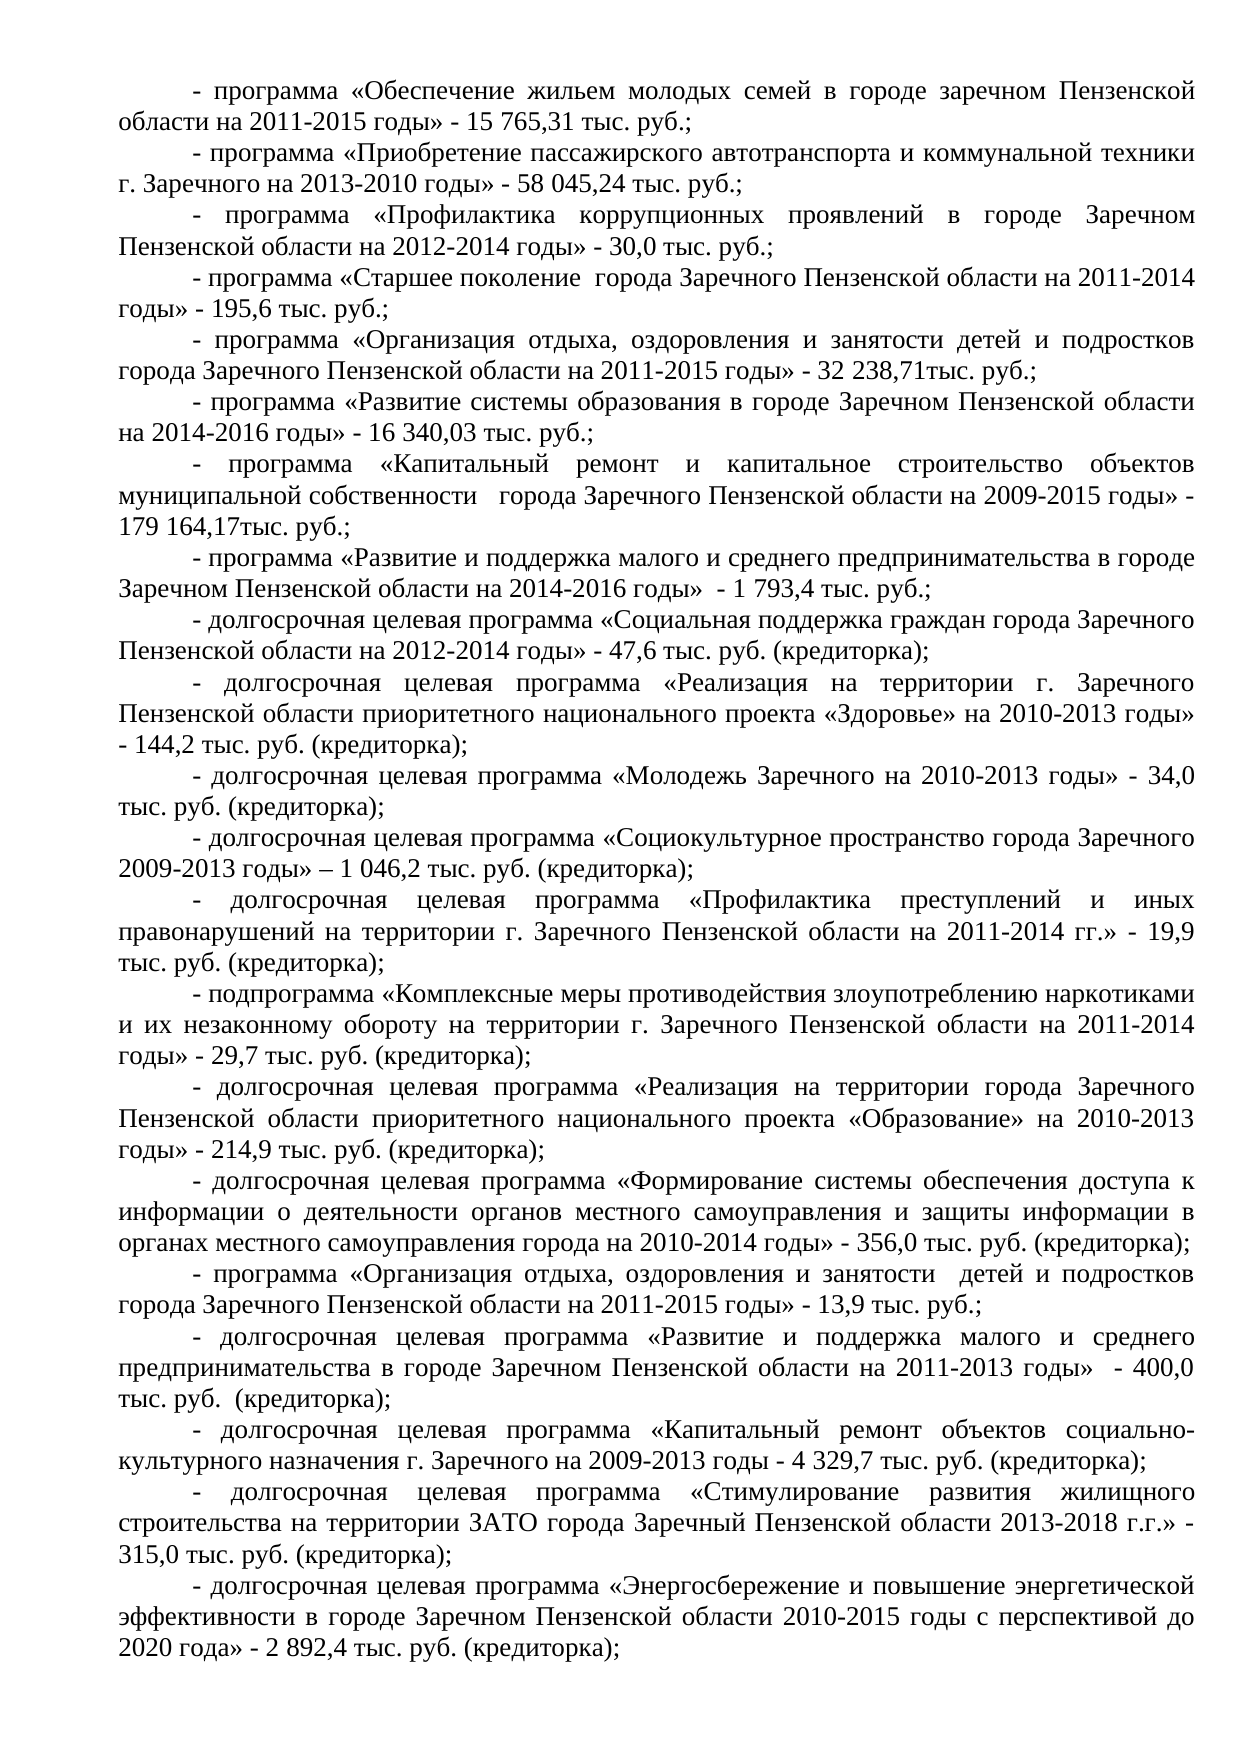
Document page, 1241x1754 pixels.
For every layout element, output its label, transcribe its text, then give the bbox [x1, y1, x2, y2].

text - долгосрочная целевая программа «Стимулирование развития жилищного строительства на территории ЗАТО города Заречный Пензенской области 2013-.г.» - 315,0 тыс. руб. (кредиторка); [118, 1475, 1196, 1569]
text - программа «Развитие и поддержка малого и среднего предпринимательства в городе Заречном Пензенской области на 2014-2016 годы» - 1 793,4 тыс. руб.; [118, 541, 1196, 603]
text - долгосрочная целевая программа «Развитие и поддержка малого и среднего предпринимательства в городе Заречном Пензенской области на 2011-2013 годы» - 400,0 тыс. руб. (кредиторка); [118, 1320, 1196, 1413]
text - долгосрочная целевая программа «Профилактика преступлений и иных правонарушений на территории г. Заречного Пензенской области на 2011-2014 гг.» - 19,9 тыс. руб. (кредиторка); [118, 884, 1196, 977]
text - программа «Обеспечение жильем молодых семей в городе заречном Пензенской области на 2011-2015 годы» - 15 765,31 тыс. руб.; [118, 74, 1196, 136]
text - долгосрочная целевая программа «Социокультурное пространство города Заречного 2009-2013 годы» – 1 046,2 тыс. руб. (кредиторка); [118, 821, 1196, 884]
text - долгосрочная целевая программа «Реализация на территории города Заречного Пензенской области приоритетного национального проекта «Образование» на 2010-2013 годы» - 214,9 тыс. руб. (кредиторка); [118, 1071, 1196, 1164]
text - долгосрочная целевая программа «Социальная поддержка граждан города Заречного Пензенской области на 2012-2014 годы» - 47,6 тыс. руб. (кредиторка); [118, 603, 1196, 666]
text - программа «Приобретение пассажирского автотранспорта и коммунальной техники г. Заречного на 2013-2010 годы» - 58 045,24 тыс. руб.; [118, 136, 1196, 198]
text - долгосрочная целевая программа «Формирование системы обеспечения доступа к информации о деятельности органов местного самоуправления и защиты информации в органах местного самоуправления города на 2010-2014 годы» - 356,0 тыс. руб. (кредиторка); [118, 1164, 1196, 1257]
text - программа «Профилактика коррупционных проявлений в городе Заречном Пензенской области на 2012-2014 годы» - 30,0 тыс. руб.; [118, 198, 1196, 261]
text - программа «Организация отдыха, оздоровления и занятости детей и подростков города Заречного Пензенской области на 2011-2015 годы» - 32 238,71тыс. руб.; [118, 323, 1196, 385]
text - программа «Развитие системы образования в городе Заречном Пензенской области на 2014-2016 годы» - 16 340,03 тыс. руб.; [118, 385, 1196, 448]
text - долгосрочная целевая программа «Энергосбережение и повышение энергетической эффективности в городе Заречном Пензенской области 2010-2015 годы с перспективой до 2020 года» - 2 892,4 тыс. руб. (кредиторка); [118, 1569, 1196, 1662]
text - программа «Старшее поколение города Заречного Пензенской области на 2011-2014 годы» - 195,6 тыс. руб.; [118, 261, 1196, 323]
text - долгосрочная целевая программа «Молодежь Заречного на 2010-2013 годы» - 34,0 тыс. руб. (кредиторка); [118, 759, 1196, 821]
text - долгосрочная целевая программа «Капитальный ремонт объектов социально-культурного назначения г. Заречного на 2009-2013 годы - 4 329,7 тыс. руб. (кредиторка); [118, 1413, 1196, 1475]
text - программа «Организация отдыха, оздоровления и занятости детей и подростков города Заречного Пензенской области на 2011-2015 годы» - 13,9 тыс. руб.; [118, 1257, 1196, 1320]
text - долгосрочная целевая программа «Реализация на территории г. Заречного Пензенской области приоритетного национального проекта «Здоровье» на 2010-2013 годы» - 144,2 тыс. руб. (кредиторка); [118, 666, 1196, 759]
text - подпрограмма «Комплексные меры противодействия злоупотреблению наркотиками и их незаконному обороту на территории г. Заречного Пензенской области на 2011-2014 годы» - 29,7 тыс. руб. (кредиторка); [118, 977, 1196, 1071]
text - программа «Капитальный ремонт и капитальное строительство объектов муниципальной собственности города Заречного Пензенской области на 2009-2015 годы» - 179 164,17тыс. руб.; [118, 448, 1196, 541]
